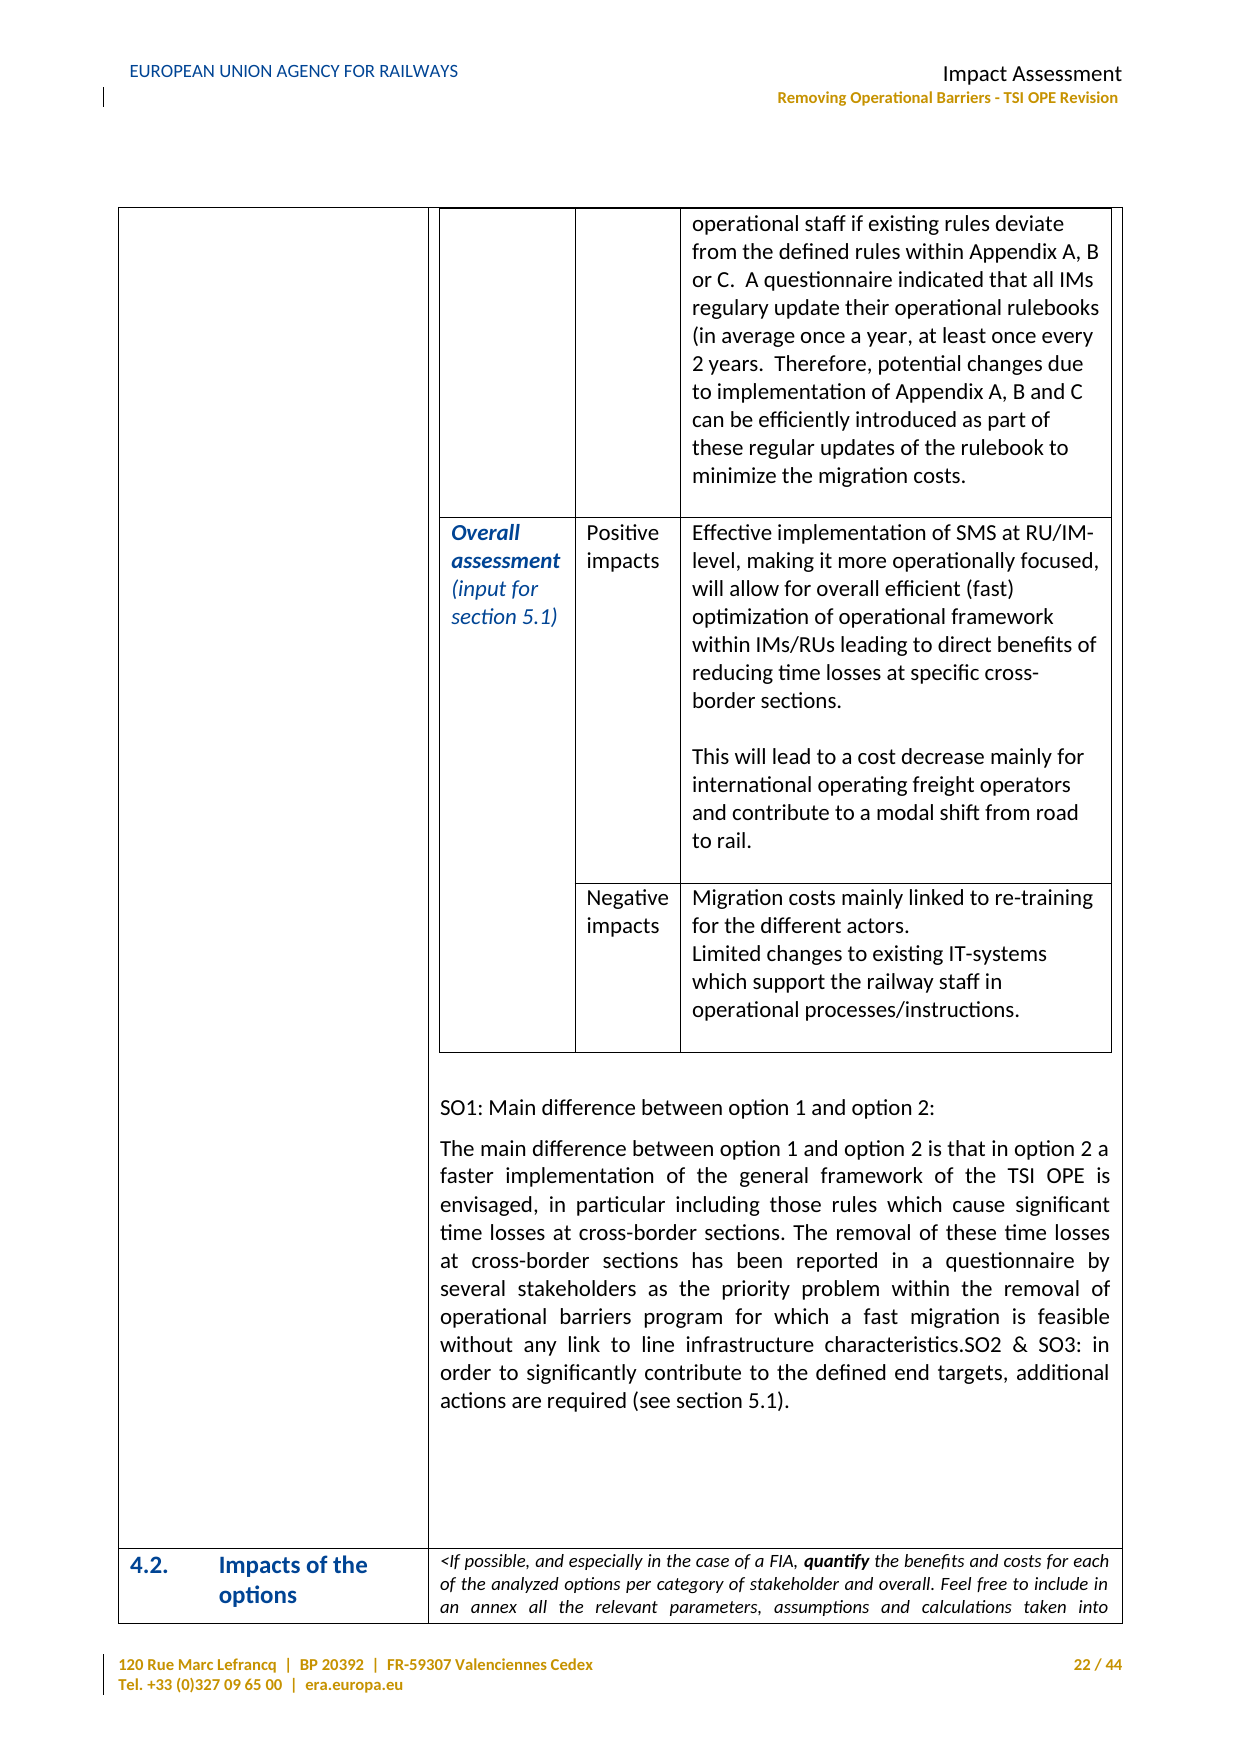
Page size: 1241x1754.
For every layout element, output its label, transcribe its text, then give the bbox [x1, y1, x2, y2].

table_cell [119, 1549, 428, 1622]
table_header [119, 208, 428, 1548]
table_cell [429, 1549, 1122, 1622]
